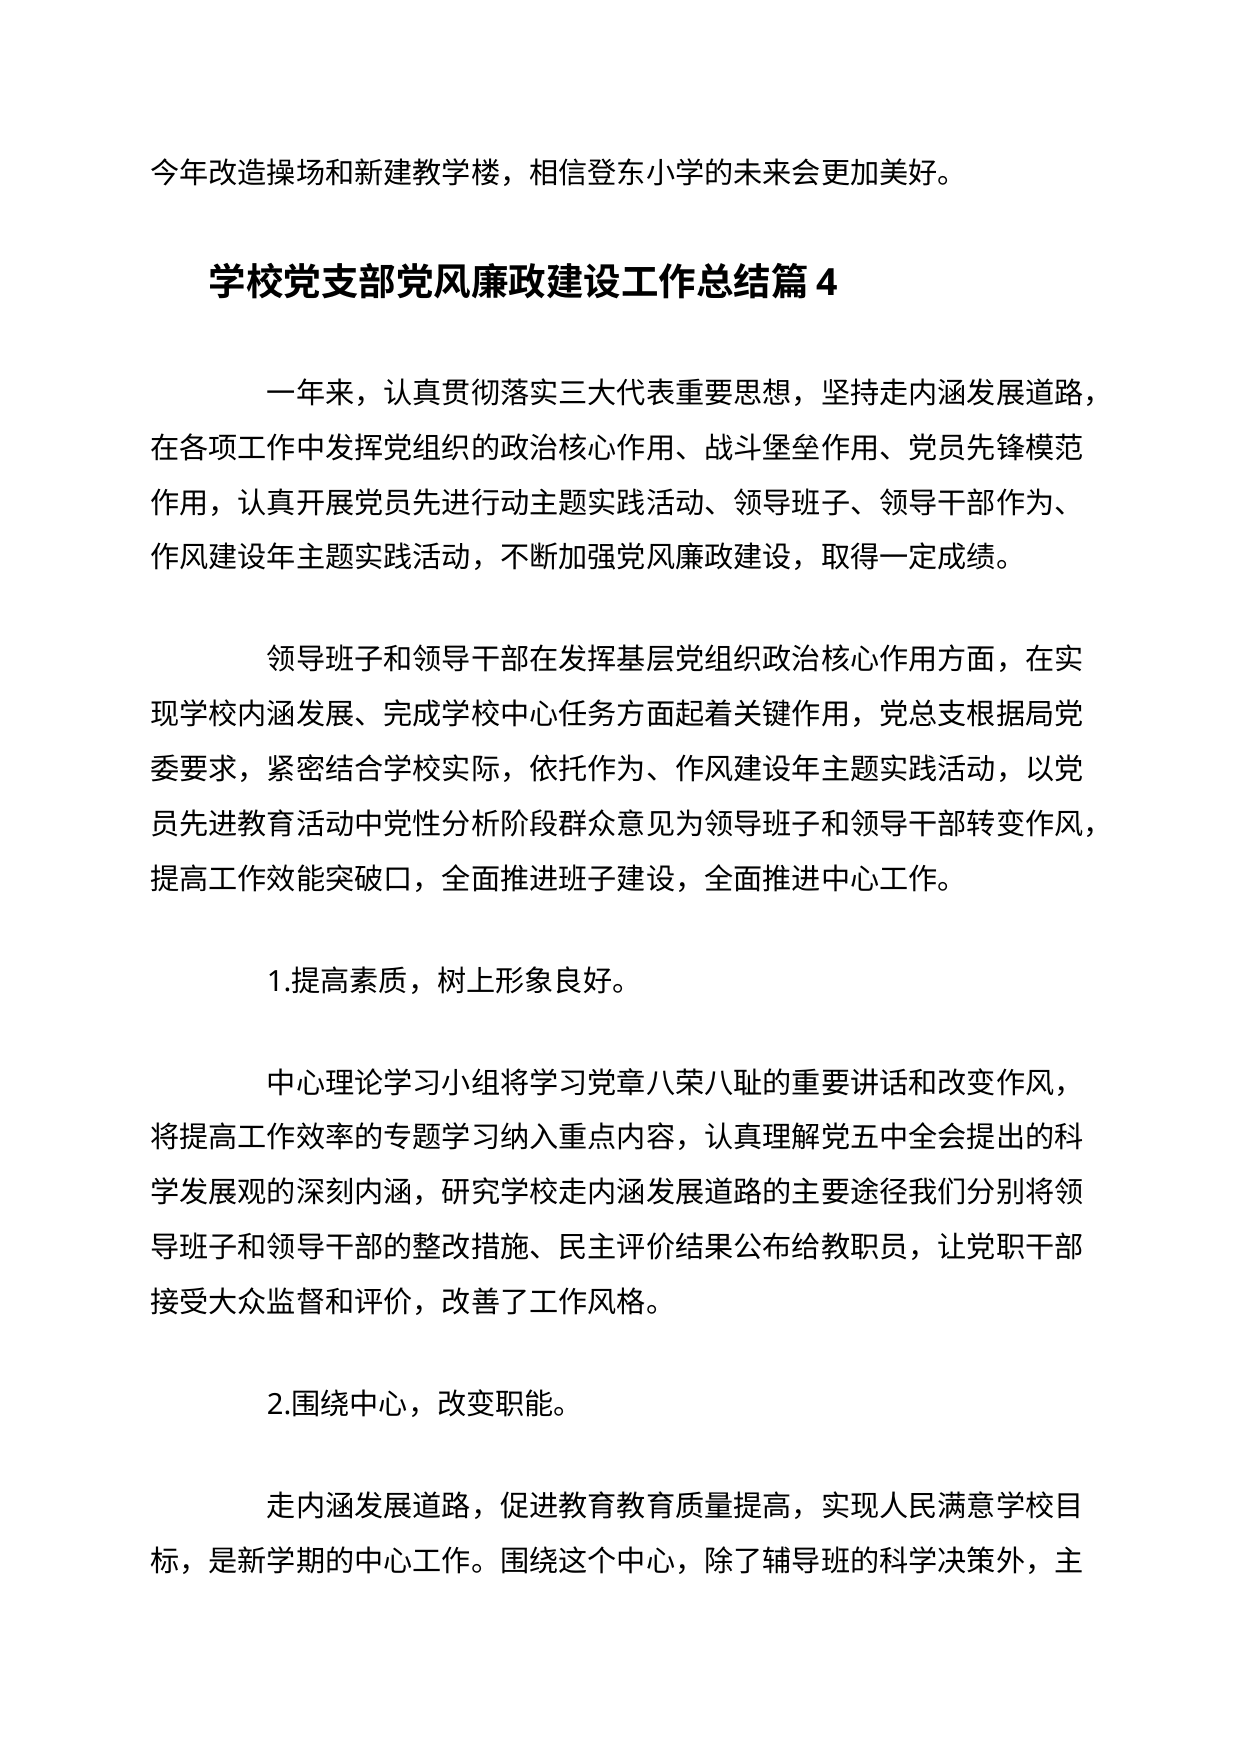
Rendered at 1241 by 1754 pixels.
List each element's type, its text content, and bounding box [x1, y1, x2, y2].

text 一年来，认真贯彻落实三大代表重要思想，坚持走内涵发展道路，在各项工作中发挥党组织的政治核心作用、战斗堡垒作用、党员先锋模范作用，认真开展党员先进行动主题实践活动、领导班子、领导干部作为、作风建设年主题实践活动，不断加强党风廉政建设，取得一定成绩。 [150, 369, 1090, 576]
text 中心理论学习小组将学习党章八荣八耻的重要讲话和改变作风，将提高工作效率的专题学习纳入重点内容，认真理解党五中全会提出的科学发展观的深刻内涵，研究学校走内涵发展道路的主要途径我们分别将领导班子和领导干部的整改措施、民主评价结果公布给教职员，让党职干部接受大众监督和评价，改善了工作风格。 [150, 1059, 1090, 1321]
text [150, 1482, 1090, 1580]
text 1.提高素质，树上形象良好。 [150, 957, 1090, 999]
text 学校党支部党风廉政建设工作总结篇4 [150, 252, 1090, 306]
text 2.围绕中心，改变职能。 [150, 1381, 1090, 1423]
text 领导班子和领导干部在发挥基层党组织政治核心作用方面，在实现学校内涵发展、完成学校中心任务方面起着关键作用，党总支根据局党委要求，紧密结合学校实际，依托作为、作风建设年主题实践活动，以党员先进教育活动中党性分析阶段群众意见为领导班子和领导干部转变作风，提高工作效能突破口，全面推进班子建设，全面推进中心工作。 [150, 636, 1090, 898]
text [150, 150, 1090, 192]
